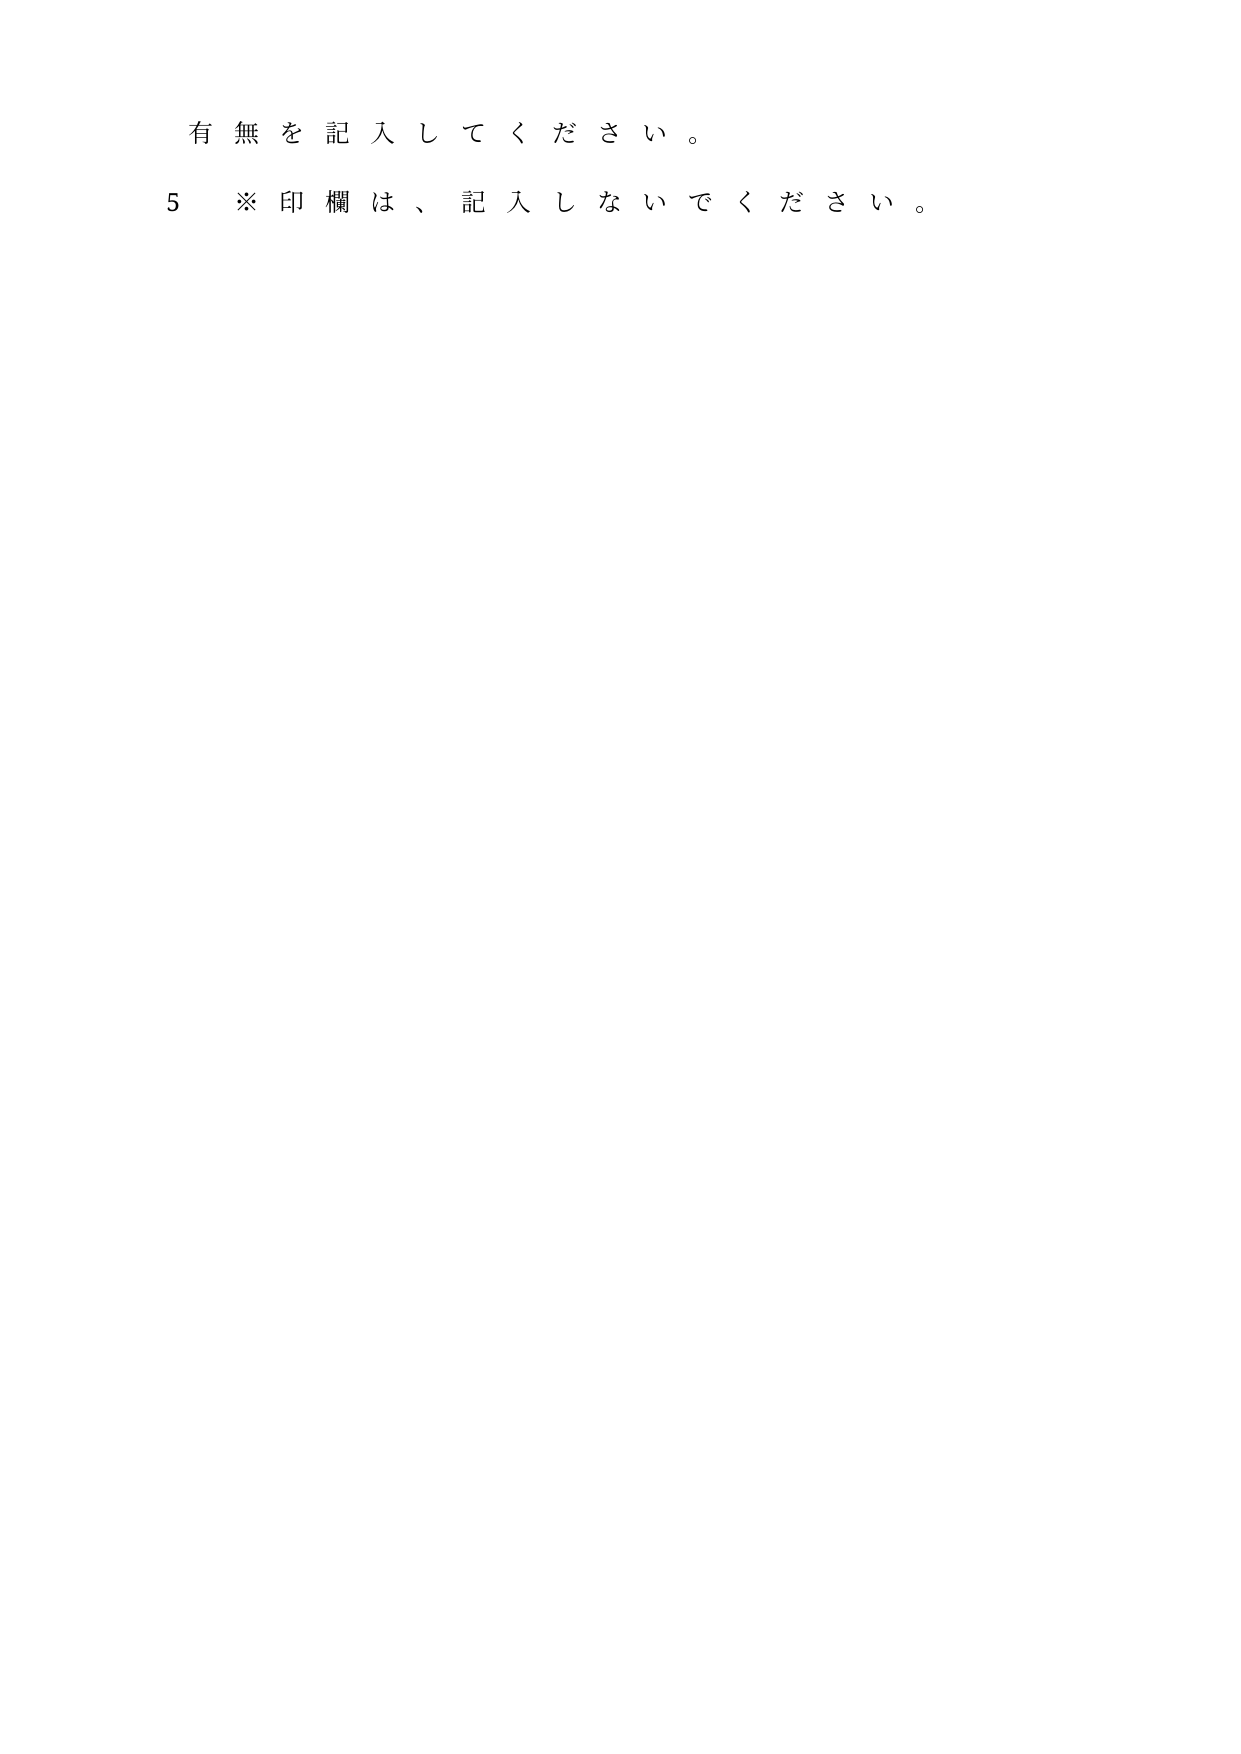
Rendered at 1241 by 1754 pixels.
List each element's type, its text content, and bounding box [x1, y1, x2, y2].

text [166, 98, 1097, 166]
text 5 ※印欄は、記入しないでください。 [166, 166, 1097, 234]
